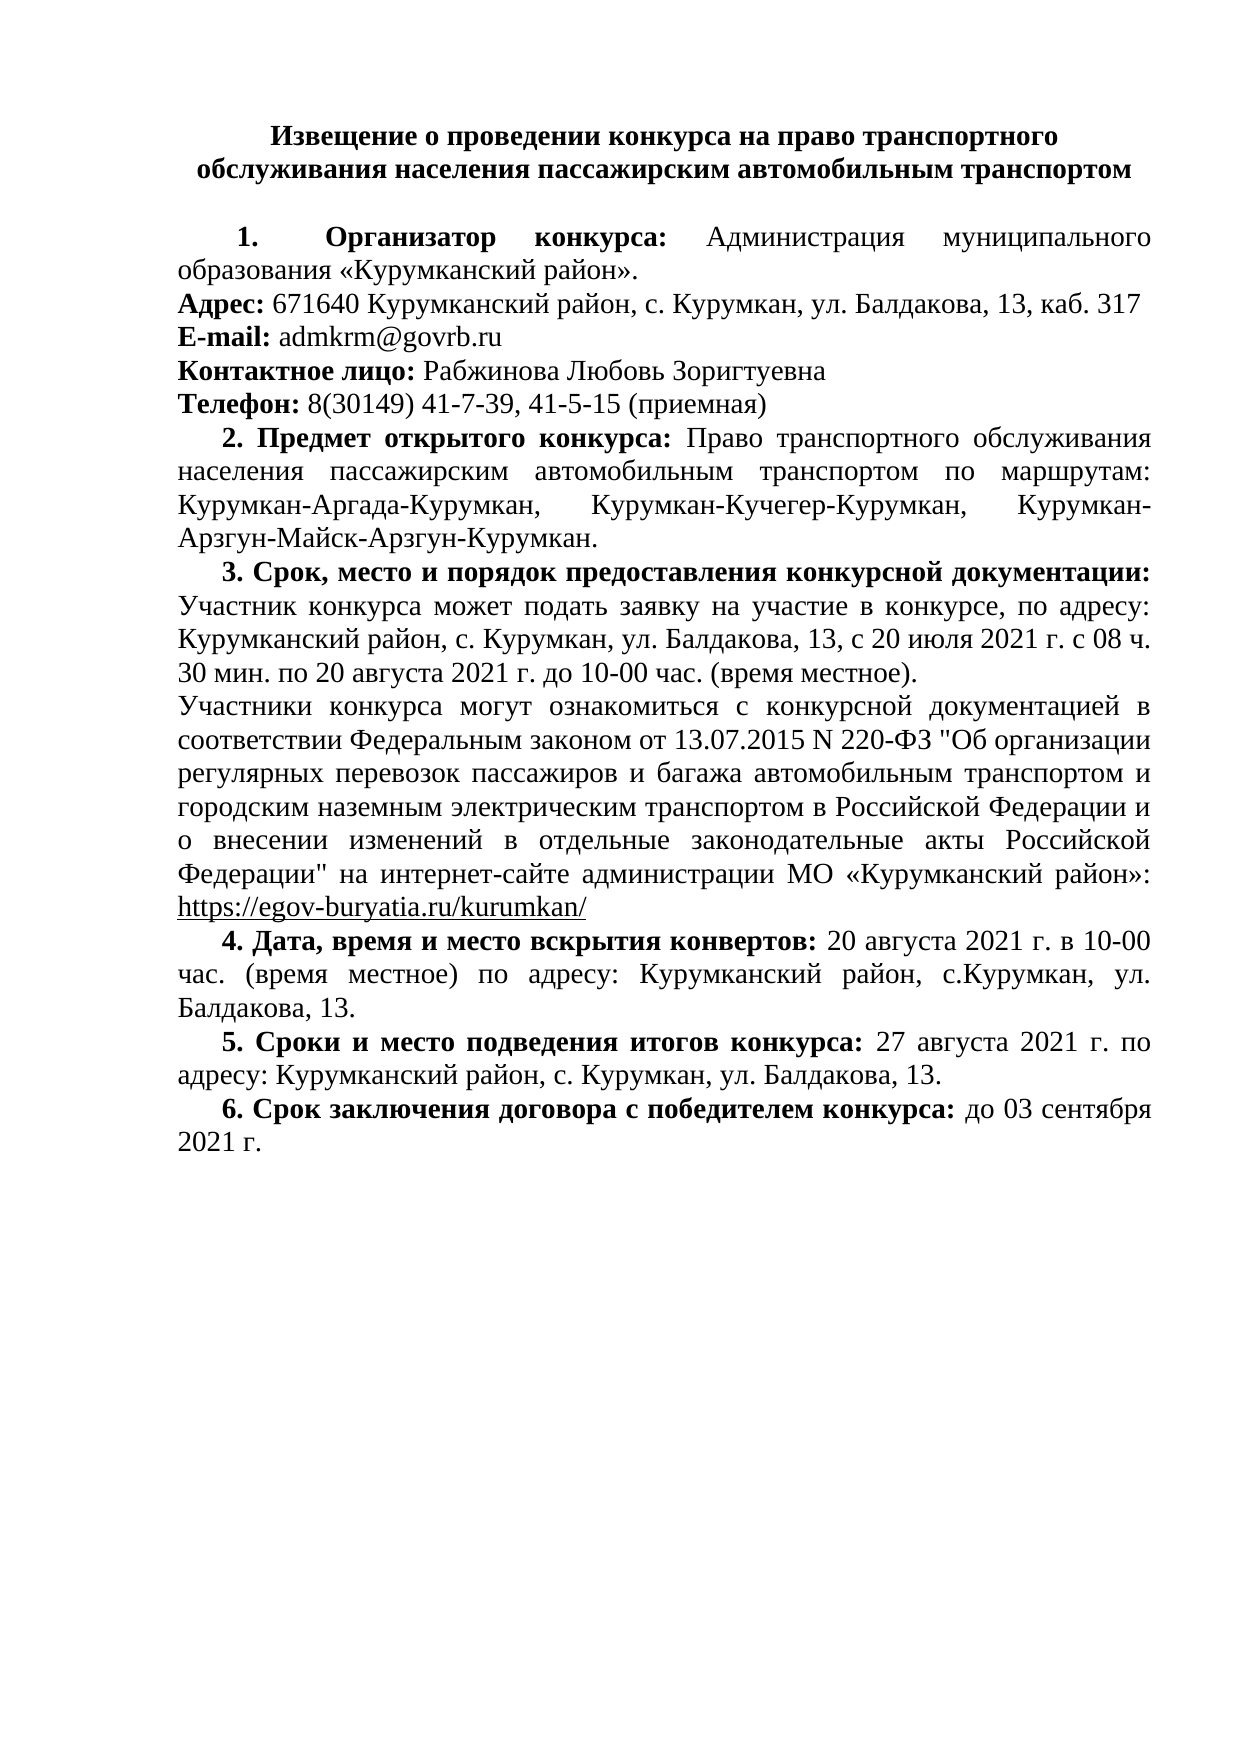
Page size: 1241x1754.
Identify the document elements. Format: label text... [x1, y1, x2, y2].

text обслуживания населения пассажирским автомобильным транспортом [177, 152, 1152, 185]
text 2. Предмет открытого конкурса: Право транспортного обслуживания населения пассажирским автомобильным транспортом по маршрутам: Курумкан-Аргада-Курумкан, Курумкан-Кучегер-Курумкан, Курумкан-Арзгун-Майск-Арзгун-Курумкан. [177, 420, 1152, 554]
text Контактное лицо: Рабжинова Любовь Зоригтуевна [177, 353, 1152, 386]
text Участники конкурса могут ознакомиться с конкурсной документацией в соответствии Федеральным законом от 13.07.2015 N 220-ФЗ "Об организации регулярных перевозок пассажиров и багажа автомобильным транспортом и городским наземным электрическим транспортом в Российской Федерации и о внесении изменений в отдельные законодательные акты Российской Федерации" на интернет-сайте администрации МО «Курумканский район»: https://egov-buryatia.ru/kurumkan/ [177, 688, 1152, 923]
list Организатор конкурса: Администрация муниципального образования «Курумканский район». [177, 219, 1152, 286]
text 6. Срок заключения договора с победителем конкурса: до 03 сентября 2021 г. [177, 1091, 1152, 1158]
text 3. Срок, место и порядок предоставления конкурсной документации: Участник конкурса может подать заявку на участие в конкурсе, по адресу: Курумканский район, с. Курумкан, ул. Балдакова, 13, с 20 июля 2021 г. с 08 ч. 30 мин. по 20 августа 2021 г. до 10-00 час. (время местное). [177, 554, 1152, 688]
text 5. Сроки и место подведения итогов конкурса: 27 августа 2021 г. по адресу: Курумканский район, с. Курумкан, ул. Балдакова, 13. [177, 1024, 1152, 1091]
text Телефон: 8(30149) 41-7-39, 41-5-15 (приемная) [177, 386, 1152, 420]
text 4. Дата, время и место вскрытия конвертов: 20 августа 2021 г. в 10-00 час. (время местное) по адресу: Курумканский район, с.Курумкан, ул. Балдакова, 13. [177, 923, 1152, 1024]
text Е-mail: admkrm@govrb.ru [177, 319, 1152, 353]
text Извещение о проведении конкурса на право транспортного [177, 118, 1152, 152]
list Адрес: 671640 Курумканский район, с. Курумкан, ул. Балдакова, 13, каб. 317 [177, 286, 1152, 319]
